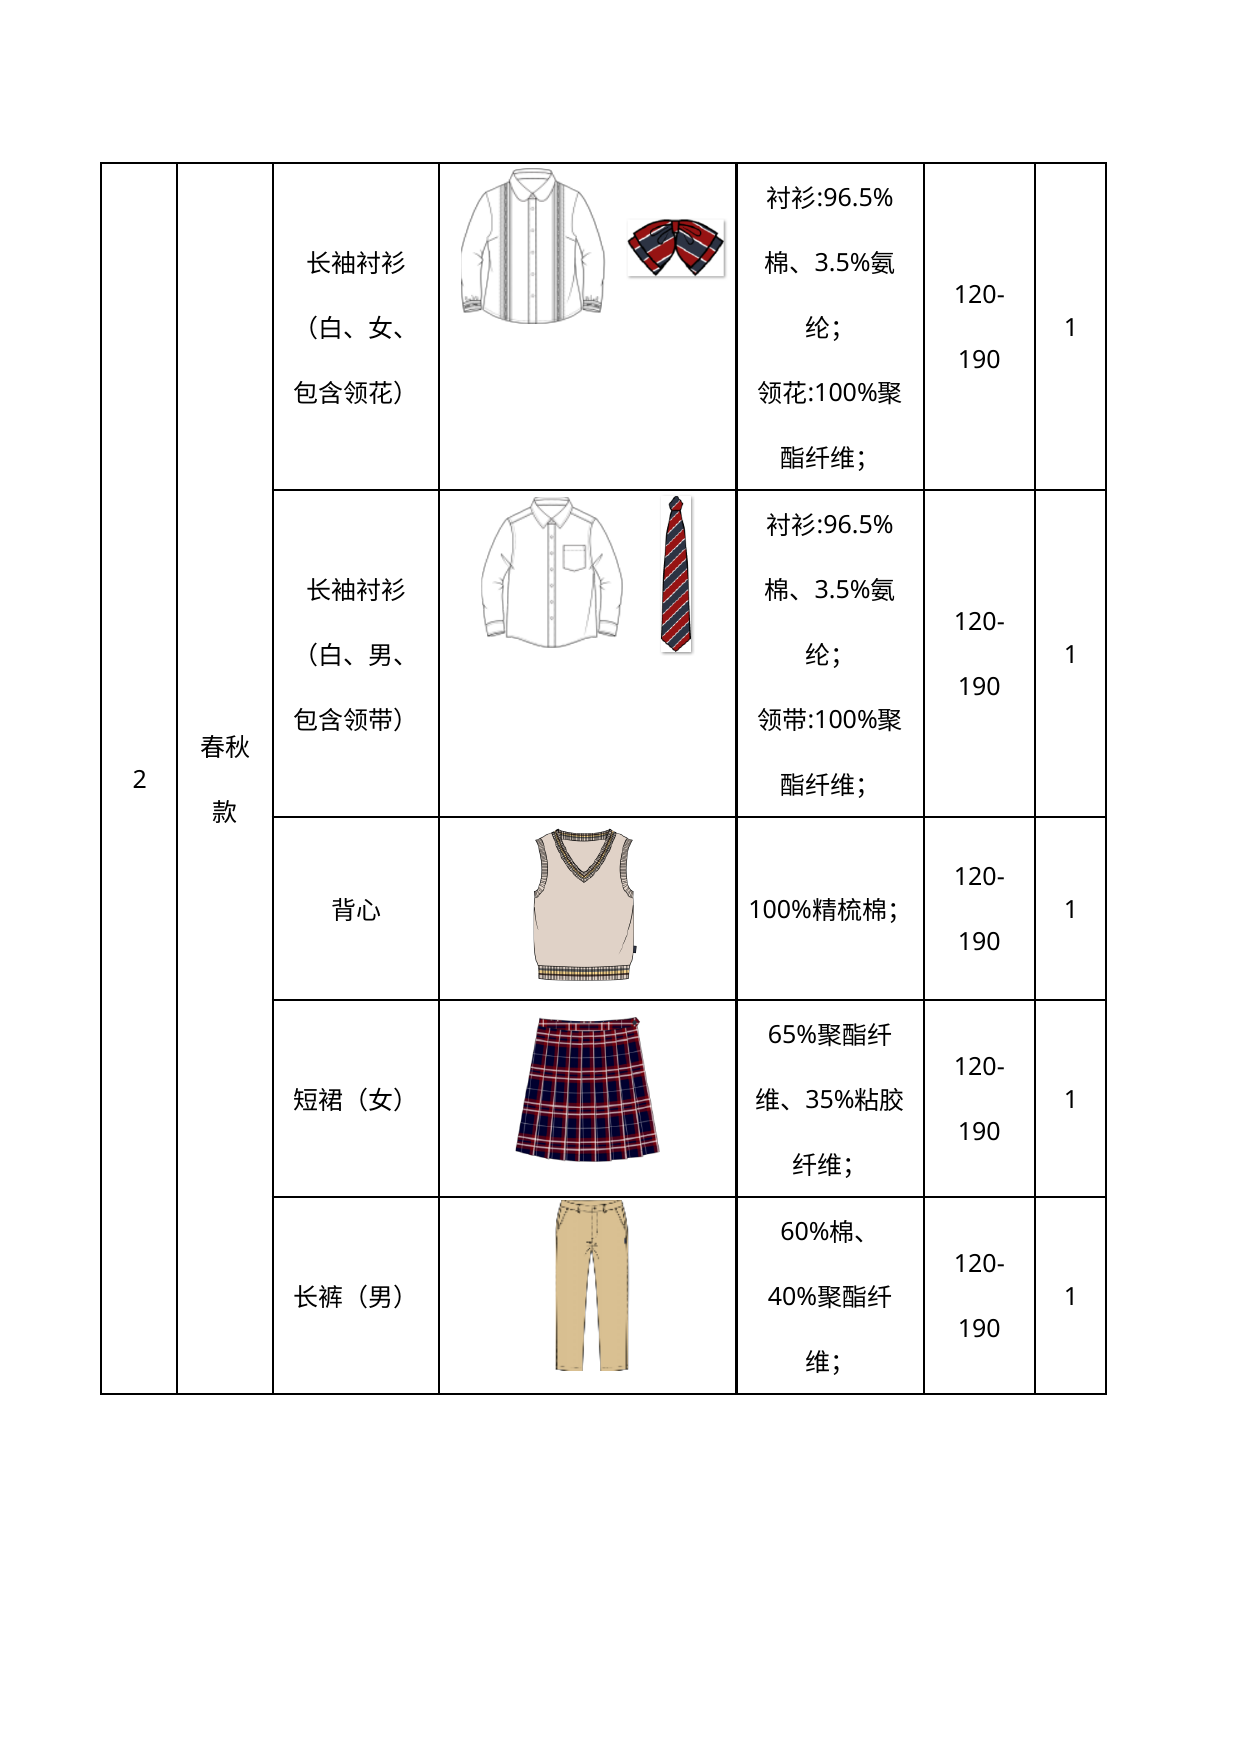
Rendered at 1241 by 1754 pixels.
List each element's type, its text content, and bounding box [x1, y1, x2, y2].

table_cell 春秋款 [178, 164, 272, 1393]
table_cell [440, 1198, 735, 1393]
picture [515, 1017, 660, 1162]
table_cell 1 [1036, 164, 1105, 489]
picture [461, 168, 607, 324]
table_cell 长裤（男） [274, 1198, 438, 1393]
table_cell 1 [1036, 1198, 1105, 1393]
table_cell 1 [1036, 818, 1105, 999]
table_cell 120-190 [925, 818, 1034, 999]
table_cell 120-190 [925, 491, 1034, 816]
table_cell 60%棉、 40%聚酯纤维； [738, 1198, 923, 1393]
table_cell 背心 [274, 818, 438, 999]
picture [533, 827, 642, 981]
picture [653, 494, 698, 656]
picture [622, 212, 730, 281]
table_cell 120-190 [925, 164, 1034, 489]
table_cell 长袖衬衫（白、男、包含领带） [274, 491, 438, 816]
picture [481, 497, 624, 649]
table_cell [440, 818, 735, 999]
picture [555, 1200, 632, 1371]
table_cell 120-190 [925, 1001, 1034, 1196]
table_cell 100%精梳棉； [738, 818, 923, 999]
table_cell 2 [102, 164, 176, 1393]
table_cell 1 [1036, 1001, 1105, 1196]
table_cell 长袖衬衫（白、女、包含领花） [274, 164, 438, 489]
table_cell 65%聚酯纤维、35%粘胶纤维； [738, 1001, 923, 1196]
table_cell 衬衫:96.5%棉、3.5%氨纶； 领带:100%聚酯纤维； [738, 491, 923, 816]
table_cell 衬衫:96.5%棉、3.5%氨纶； 领花:100%聚酯纤维； [738, 164, 923, 489]
table_cell [440, 1001, 735, 1196]
table_cell 1 [1036, 491, 1105, 816]
table_cell 120-190 [925, 1198, 1034, 1393]
table_cell [440, 164, 735, 489]
table_cell 短裙（女） [274, 1001, 438, 1196]
table_cell [440, 491, 735, 816]
